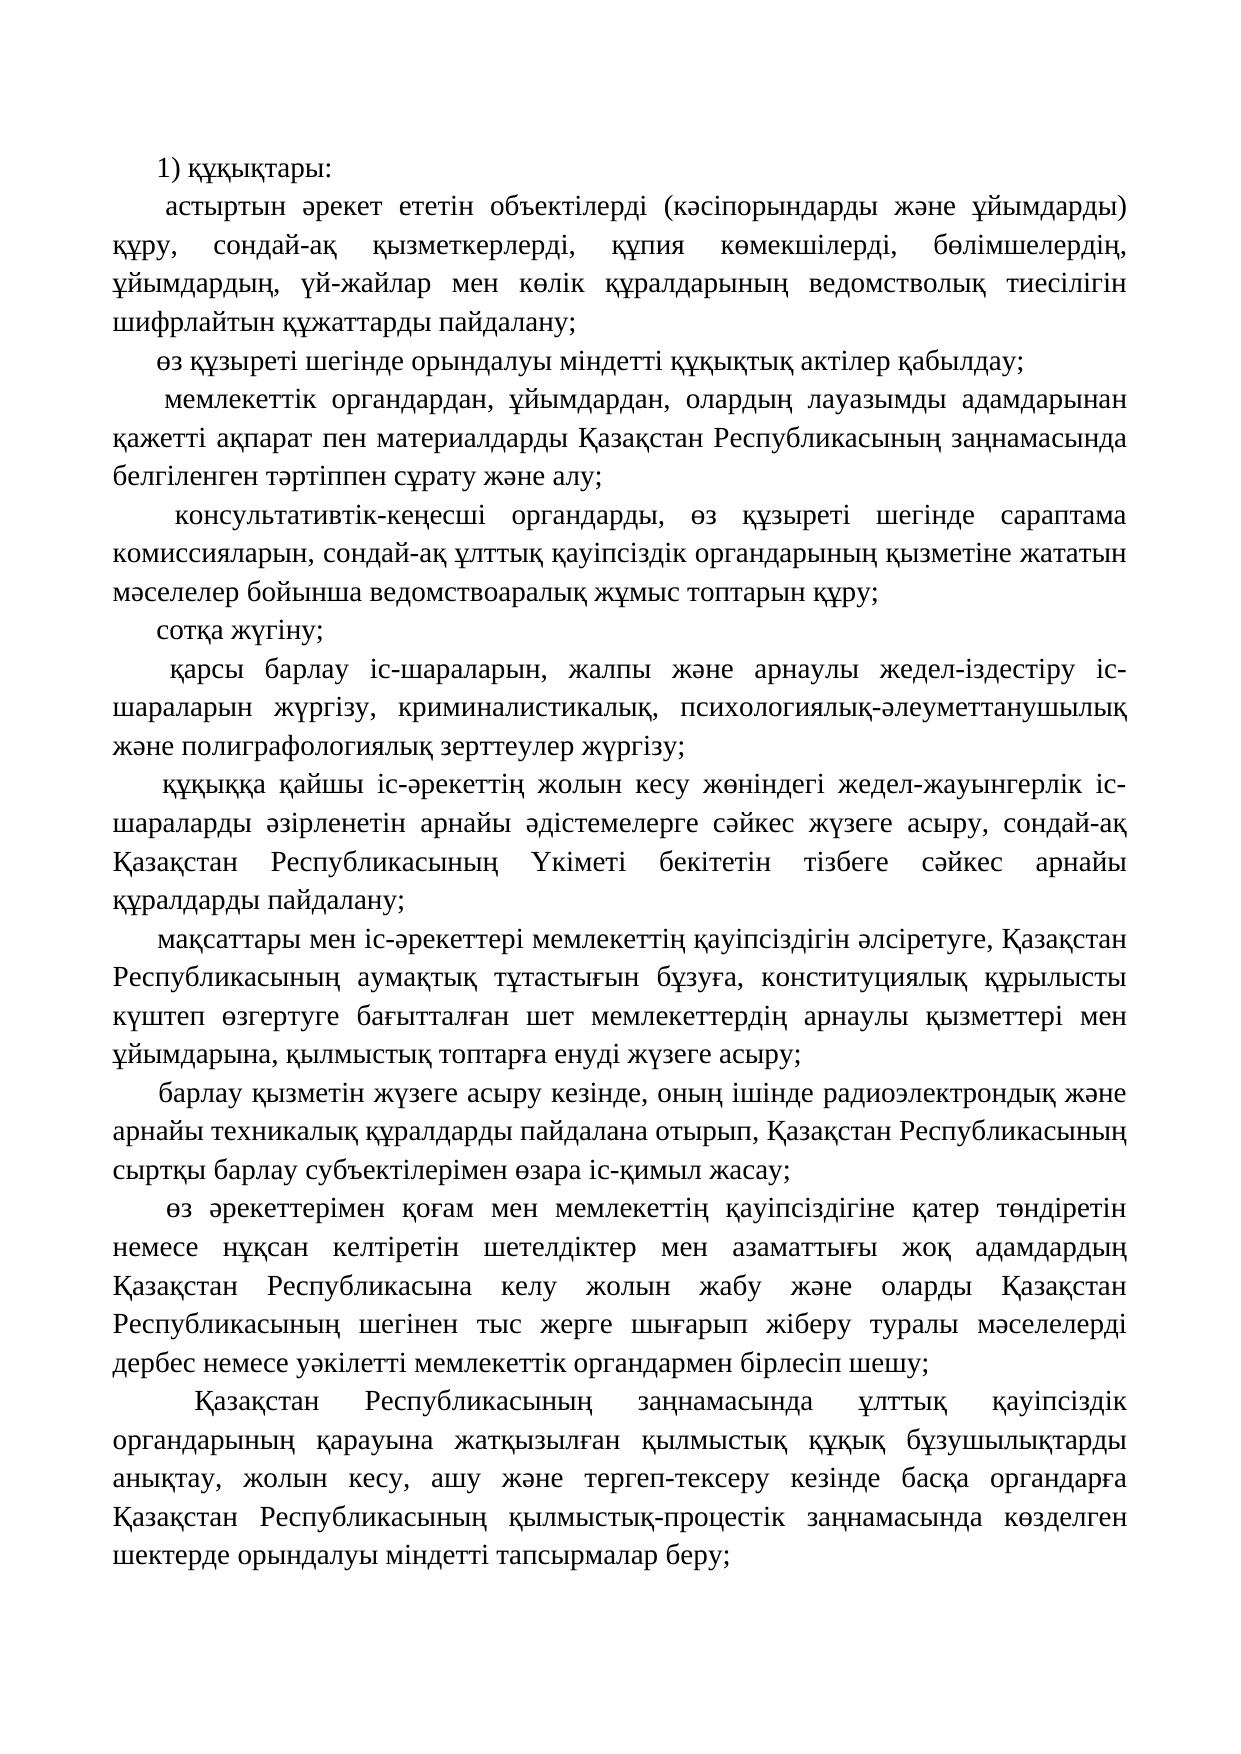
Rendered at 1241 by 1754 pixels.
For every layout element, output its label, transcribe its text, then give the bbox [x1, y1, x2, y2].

text мемлекеттік органдардан, ұйымдардан, олардың лауазымды адамдарынан қажетті ақпарат пен материалдарды Қазақстан Республикасының заңнамасында белгіленген тәртіппен сұрату және алу; [112, 381, 1128, 492]
text құқыққа қайшы іс-әрекеттің жолын кесу жөніндегі жедел-жауынгерлік іс-шараларды әзірленетін арнайы әдістемелерге сәйкес жүзеге асыру, сондай-ақ Қазақстан Республикасының Үкіметі бекітетін тізбеге сәйкес арнайы құралдарды пайдалану; [112, 767, 1128, 916]
text сотқа жүгіну; [112, 612, 1128, 646]
text өз құзыреті шегінде орындалуы міндетті құқықтық актілер қабылдау; [112, 343, 1128, 376]
text қарсы барлау іс-шараларын, жалпы және арнаулы жедел-іздестіру іс-шараларын жүргізу, криминалистикалық, психологиялық-әлеуметтанушылық және полиграфологиялық зерттеулер жүргізу; [112, 651, 1128, 762]
text консультативтік-кеңесші органдарды, өз құзыреті шегінде сараптама комиссияларын, сондай-ақ ұлттық қауіпсіздік органдарының қызметіне жататын мәселелер бойынша ведомствоаралық жұмыс топтарын құру; [112, 497, 1128, 607]
text өз әрекеттерімен қоғам мен мемлекеттің қауіпсіздігіне қатер төндіретін немесе нұқсан келтіретін шетелдіктер мен азаматтығы жоқ адамдардың Қазақстан Республикасына келу жолын жабу және оларды Қазақстан Республикасының шегінен тыс жерге шығарып жіберу туралы мәселелерді дербес немесе уәкілетті мемлекеттік органдармен бірлесіп шешу; [112, 1191, 1128, 1378]
text Қазақстан Республикасының заңнамасында ұлттық қауіпсіздік органдарының қарауына жатқызылған қылмыстық құқық бұзушылықтарды анықтау, жолын кесу, ашу және тергеп-тексеру кезінде басқа органдарға Қазақстан Республикасының қылмыстық-процестік заңнамасында көзделген шектерде орындалуы міндетті тапсырмалар беру; [112, 1383, 1128, 1571]
text астыртын әрекет ететін объектілерді (кәсіпорындарды және ұйымдарды) құру, сондай-ақ қызметкерлерді, құпия көмекшілерді, бөлімшелердің, ұйымдардың, үй-жайлар мен көлік құралдарының ведомстволық тиесілігін шифрлайтын құжаттарды пайдалану; [112, 188, 1128, 338]
text 1) құқықтары: [112, 150, 1128, 183]
text барлау қызметін жүзеге асыру кезінде, оның ішінде радиоэлектрондық және арнайы техникалық құралдарды пайдалана отырып, Қазақстан Республикасының сыртқы барлау субъектілерімен өзара іс-қимыл жасау; [112, 1075, 1128, 1186]
text мақсаттары мен іс-әрекеттері мемлекеттің қауіпсіздігін әлсіретуге, Қазақстан Республикасының аумақтық тұтастығын бұзуға, конституциялық құрылысты күштеп өзгертуге бағытталған шет мемлекеттердің арнаулы қызметтері мен ұйымдарына, қылмыстық топтарға енуді жүзеге асыру; [112, 921, 1128, 1070]
